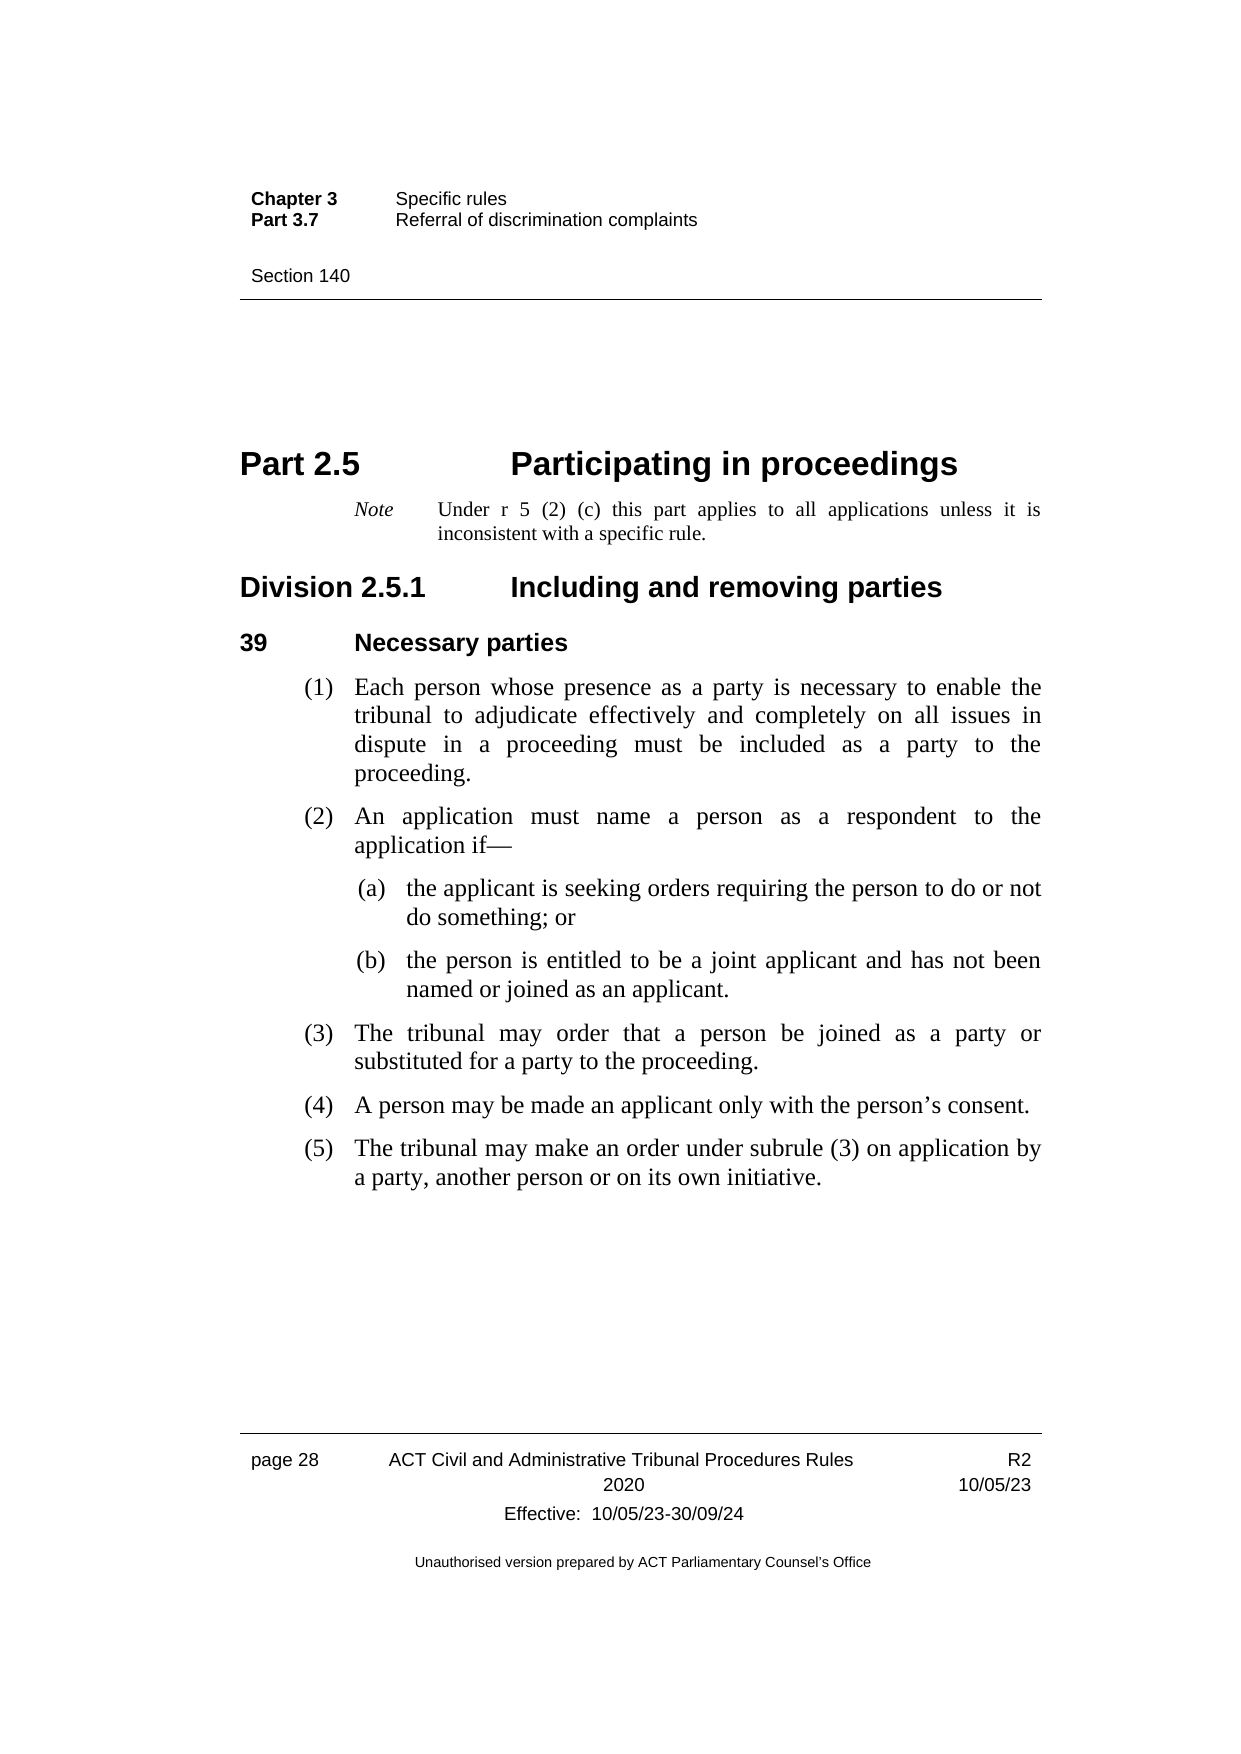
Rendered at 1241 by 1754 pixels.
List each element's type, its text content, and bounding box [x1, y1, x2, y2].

text (5) The tribunal may make an order under subrule (3) on application by a party, another person or on its own initiative. [239, 1133, 1042, 1191]
text (a) the applicant is seeking orders requiring the person to do or not do something; or [239, 873, 1042, 931]
text 39 Necessary parties [239, 628, 1042, 657]
text (2) An application must name a person as a respondent to the application if— [239, 801, 1042, 859]
text Note Under r 5 (2) (c) this part applies to all applications unless it is inconsistent with a specific rule. [354, 497, 1042, 545]
text Division 2.5.1 Including and removing parties [239, 570, 1042, 603]
text (4) A person may be made an applicant only with the person’s consent. [239, 1090, 1042, 1118]
text (b) the person is entitled to be a joint applicant and has not been named or joined as an applicant. [239, 946, 1042, 1003]
text (3) The tribunal may order that a person be joined as a party or substituted for a party to the proceeding. [239, 1018, 1042, 1075]
text (1) Each person whose presence as a party is necessary to enable the tribunal to adjudicate effectively and completely on all issues in dispute in a proceeding must be included as a party to the proceeding. [239, 672, 1042, 787]
text Part 2.5 Participating in proceedings [239, 444, 1042, 482]
